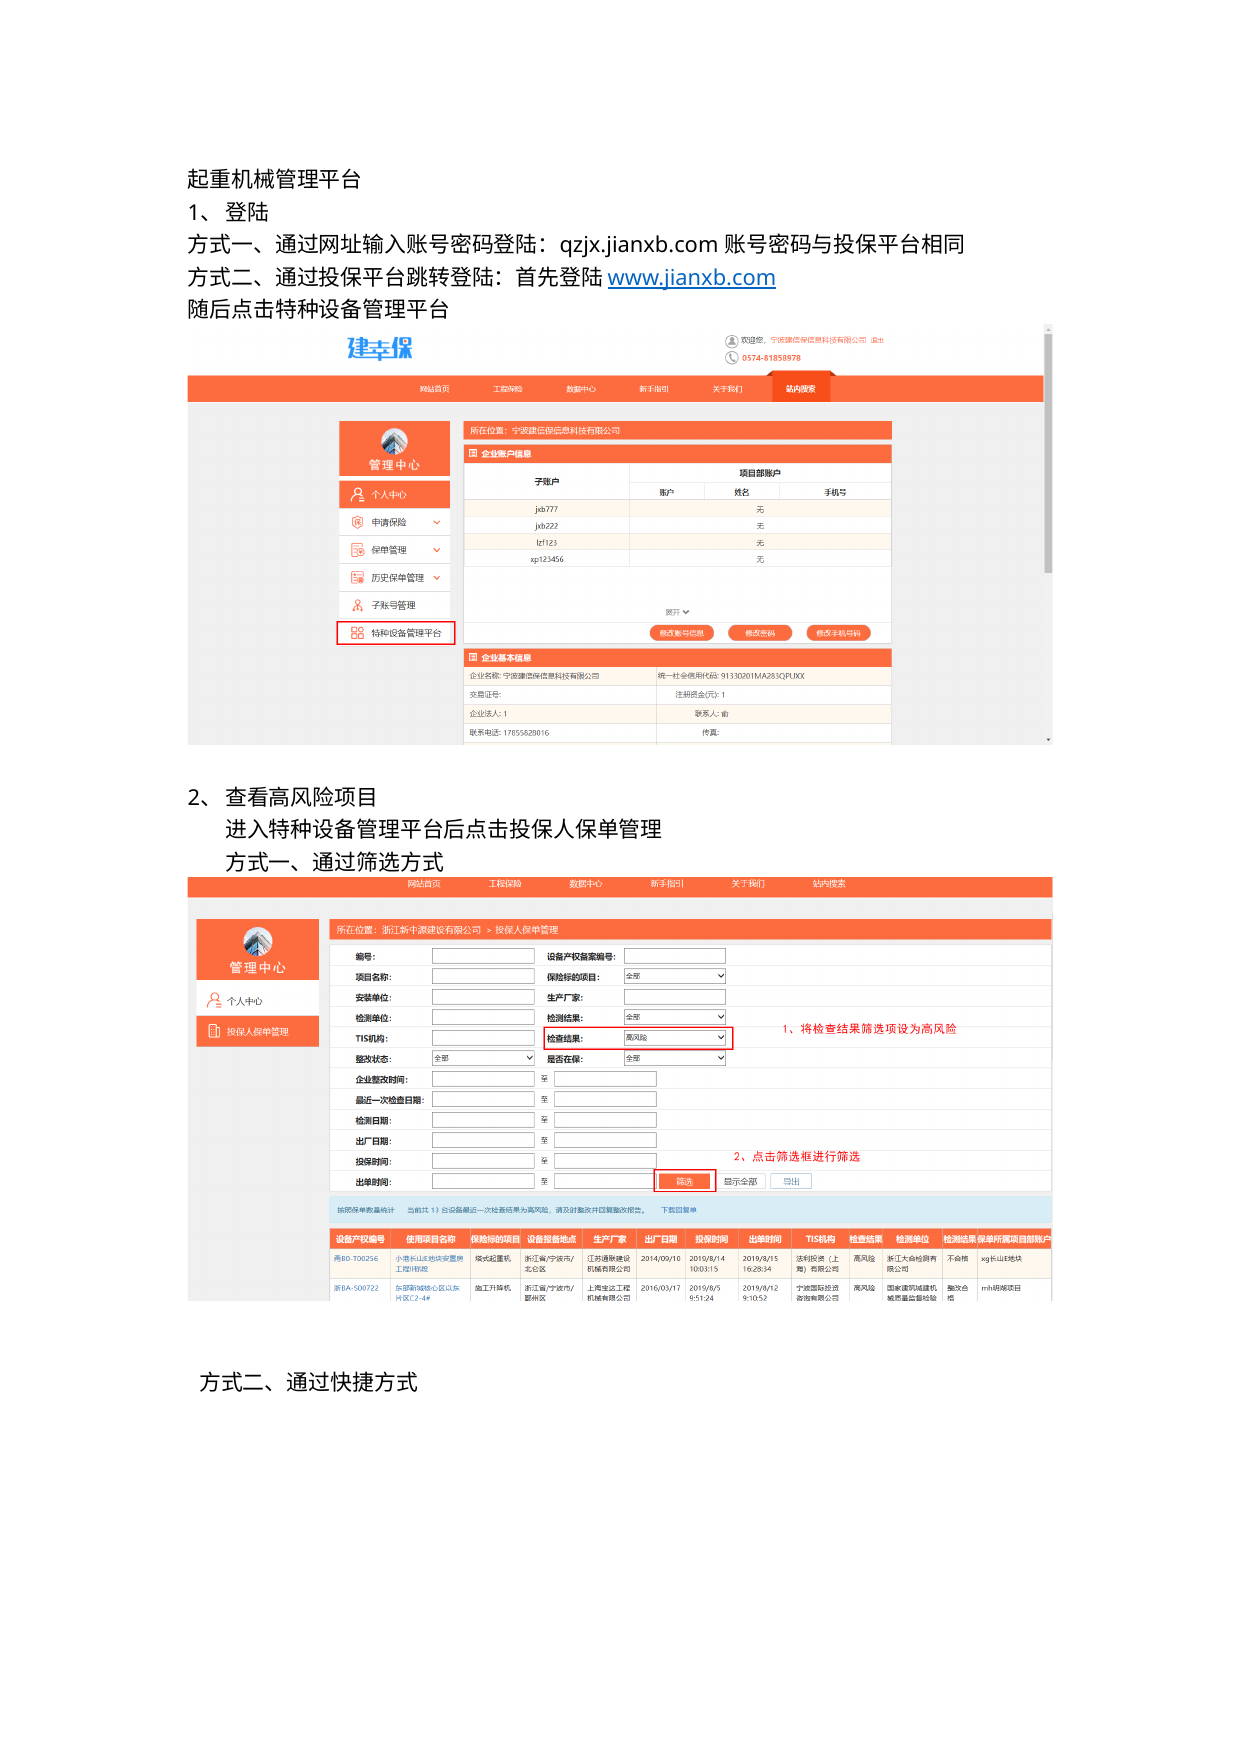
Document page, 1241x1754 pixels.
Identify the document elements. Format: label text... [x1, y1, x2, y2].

text 起重机械管理平台 [187, 162, 1053, 194]
text 方式一、通过网址输入账号密码登陆：qzjx.jianxb.com 账号密码与投保平台相同 [187, 227, 1053, 259]
list 查看高风险项目 [187, 779, 1053, 812]
picture [187, 324, 1053, 745]
text 方式二、通过投保平台跳转登陆：首先登陆www.jianxb.com [187, 259, 1053, 292]
list 进入特种设备管理平台后点击投保人保单管理 [225, 812, 1053, 844]
text 方式二、通过快捷方式 [187, 1364, 1053, 1397]
picture [187, 877, 1053, 1301]
list 登陆 [187, 194, 1053, 227]
text 随后点击特种设备管理平台 [187, 292, 1053, 324]
list 方式一、通过筛选方式 [225, 844, 1053, 877]
